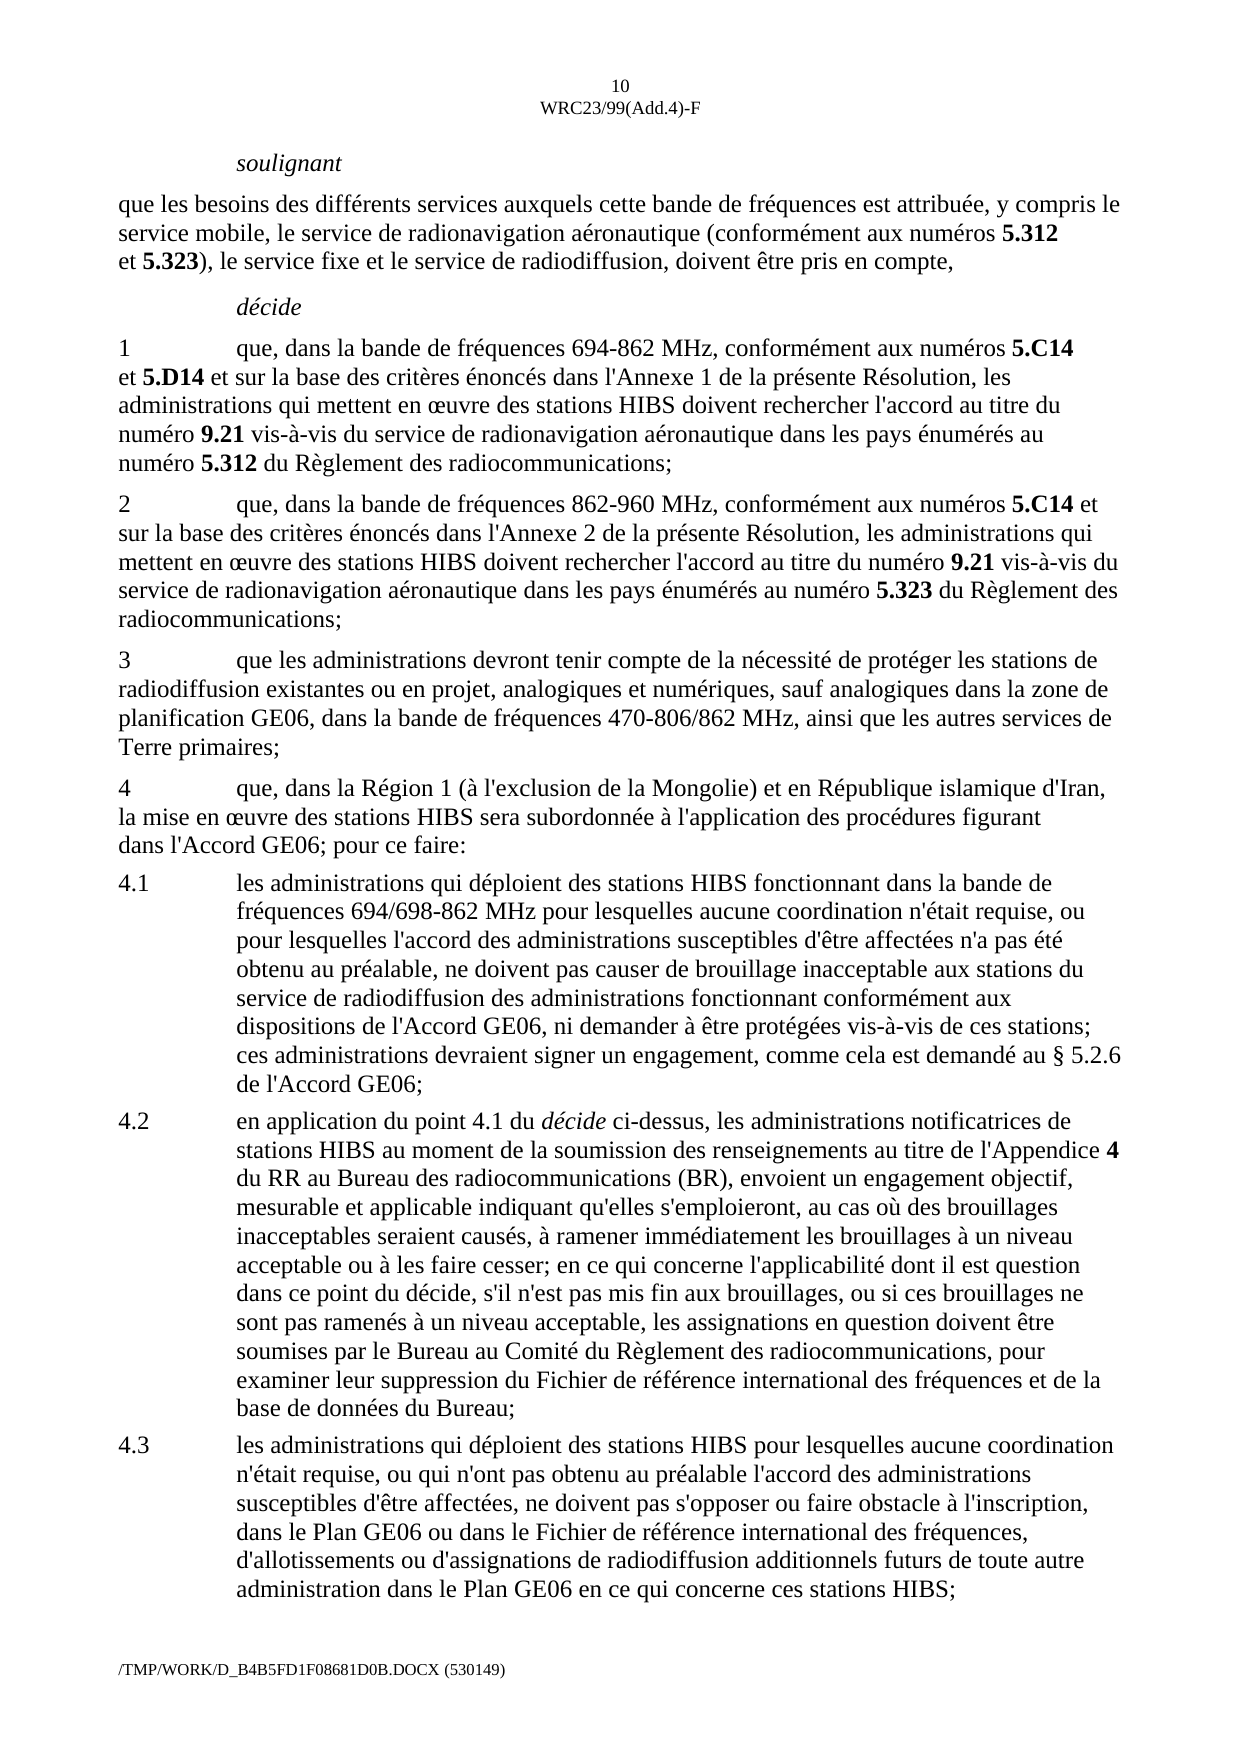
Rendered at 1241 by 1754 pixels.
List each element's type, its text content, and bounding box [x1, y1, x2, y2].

text 2 que, dans la bande de fréquences 862-960 MHz, conformément aux numéros 5.C14 et sur la base des critères énoncés dans l'Annexe 2 de la présente Résolution, les administrations qui mettent en œuvre des stations HIBS doivent rechercher l'accord au titre du numéro 9.21 vis-à-vis du service de radionavigation aéronautique dans les pays énumérés au numéro 5.323 du Règlement des radiocommunications; [118, 489, 1122, 633]
text 1 que, dans la bande de fréquences 694-862 MHz, conformément aux numéros 5.C14 et 5.D14 et sur la base des critères énoncés dans l'Annexe 1 de la présente Résolution, les administrations qui mettent en œuvre des stations HIBS doivent rechercher l'accord au titre du numéro 9.21 vis-à-vis du service de radionavigation aéronautique dans les pays énumérés au numéro 5.312 du Règlement des radiocommunications; [118, 333, 1122, 477]
text 4.2 en application du point 4.1 du décide ci-dessus, les administrations notificatrices de stations HIBS au moment de la soumission des renseignements au titre de l'Appendice 4 du RR au Bureau des radiocommunications (BR), envoient un engagement objectif, mesurable et applicable indiquant qu'elles s'emploieront, au cas où des brouillages inacceptables seraient causés, à ramener immédiatement les brouillages à un niveau acceptable ou à les faire cesser; en ce qui concerne l'applicabilité dont il est question dans ce point du décide, s'il n'est pas mis fin aux brouillages, ou si ces brouillages ne sont pas ramenés à un niveau acceptable, les assignations en question doivent être soumises par le Bureau au Comité du Règlement des radiocommunications, pour examiner leur suppression du Fichier de référence international des fréquences et de la base de données du Bureau; [118, 1106, 1122, 1422]
text soulignant [236, 148, 1122, 176]
text 3 que les administrations devront tenir compte de la nécessité de protéger les stations de radiodiffusion existantes ou en projet, analogiques et numériques, sauf analogiques dans la zone de planification GE06, dans la bande de fréquences 470-806/862 MHz, ainsi que les autres services de Terre primaires; [118, 646, 1122, 761]
text décide [236, 292, 1122, 321]
text 4.1 les administrations qui déploient des stations HIBS fonctionnant dans la bande de fréquences 694/698-862 MHz pour lesquelles aucune coordination n'était requise, ou pour lesquelles l'accord des administrations susceptibles d'être affectées n'a pas été obtenu au préalable, ne doivent pas causer de brouillage inacceptable aux stations du service de radiodiffusion des administrations fonctionnant conformément aux dispositions de l'Accord GE06, ni demander à être protégées vis-à-vis de ces stations; ces administrations devraient signer un engagement, comme cela est demandé au § 5.2.6 de l'Accord GE06; [118, 868, 1122, 1098]
text 4.3 les administrations qui déploient des stations HIBS pour lesquelles aucune coordination n'était requise, ou qui n'ont pas obtenu au préalable l'accord des administrations susceptibles d'être affectées, ne doivent pas s'opposer ou faire obstacle à l'inscription, dans le Plan GE06 ou dans le Fichier de référence international des fréquences, d'allotissements ou d'assignations de radiodiffusion additionnels futurs de toute autre administration dans le Plan GE06 en ce qui concerne ces stations HIBS; [118, 1431, 1122, 1603]
text que les besoins des différents services auxquels cette bande de fréquences est attribuée, y compris le service mobile, le service de radionavigation aéronautique (conformément aux numéros 5.312 et 5.323), le service fixe et le service de radiodiffusion, doivent être pris en compte, [118, 189, 1122, 275]
text 4 que, dans la Région 1 (à l'exclusion de la Mongolie) et en République islamique d'Iran, la mise en œuvre des stations HIBS sera subordonnée à l'application des procédures figurant dans l'Accord GE06; pour ce faire: [118, 773, 1122, 859]
